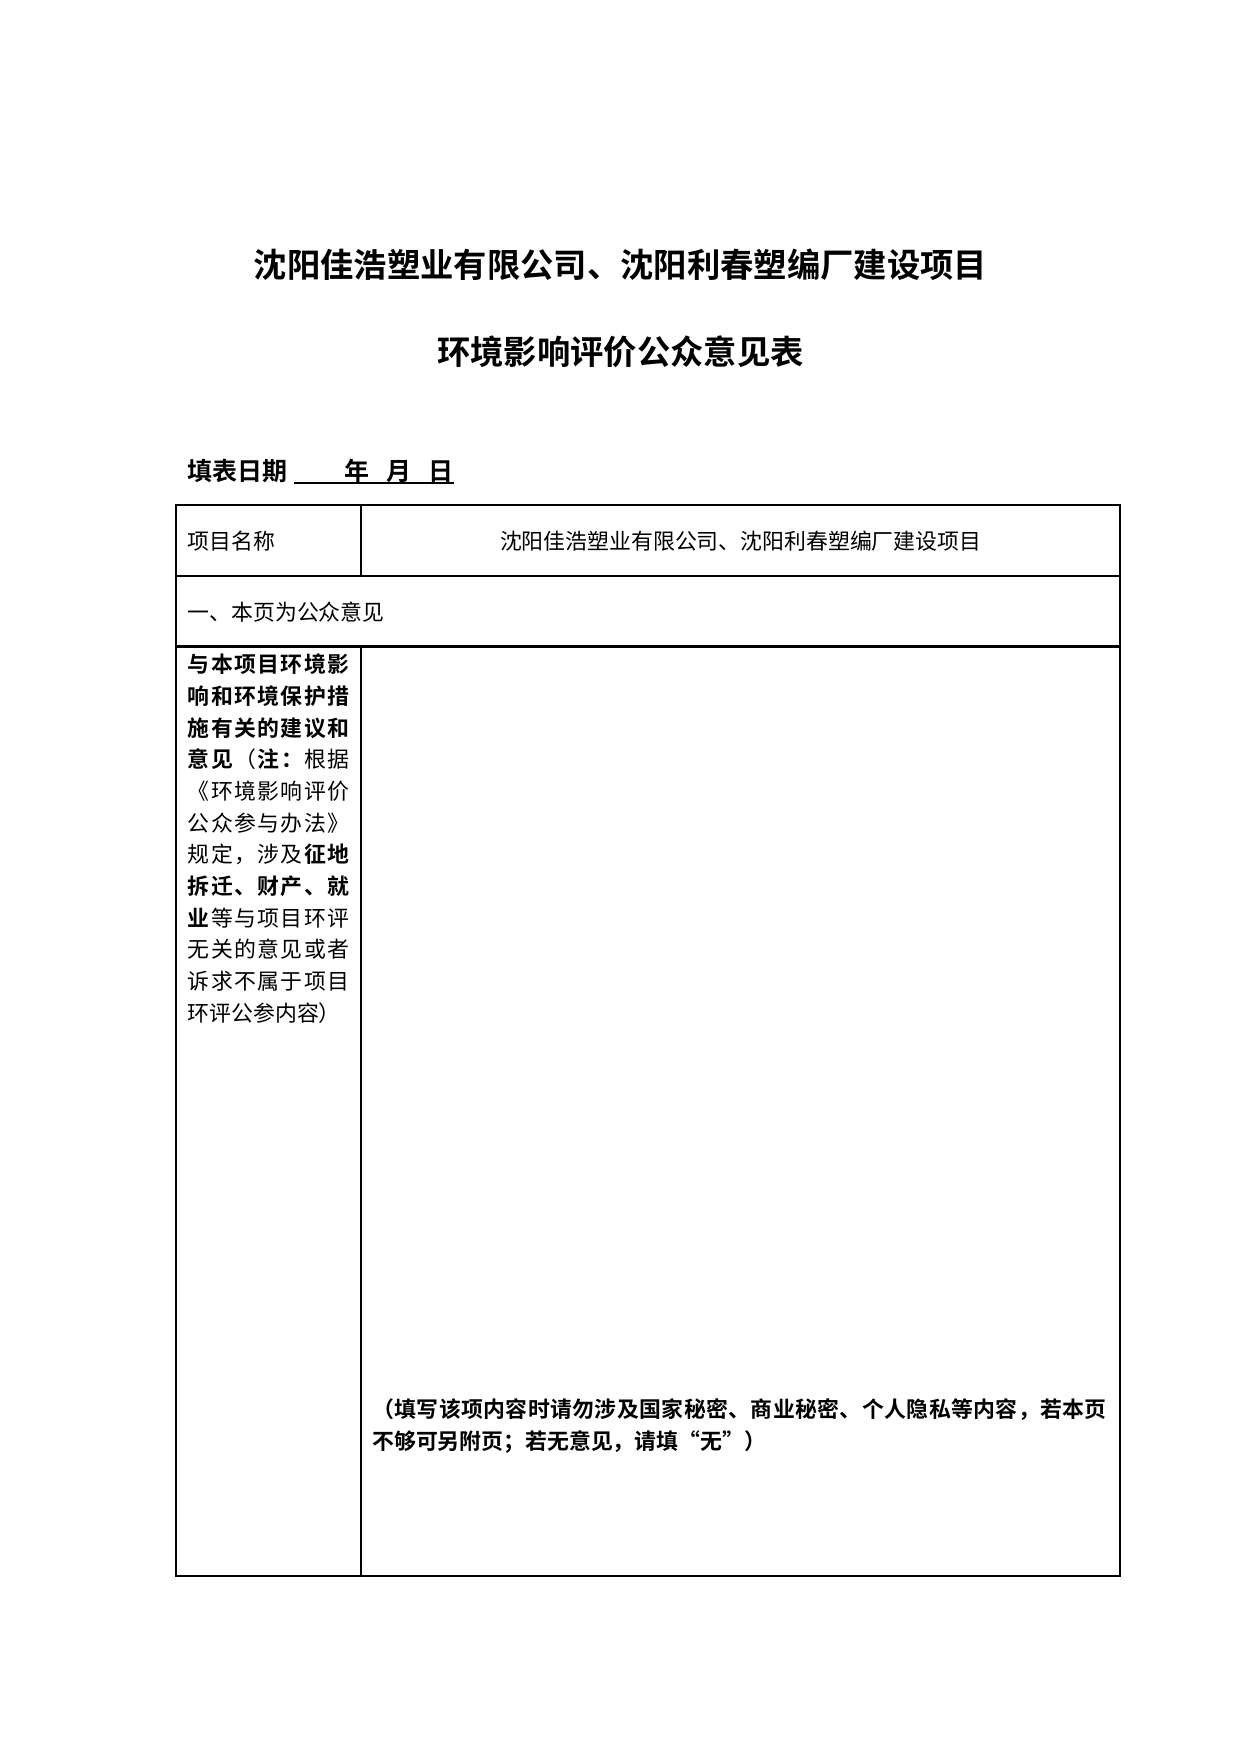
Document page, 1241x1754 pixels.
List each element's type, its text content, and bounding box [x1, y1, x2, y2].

text 沈阳佳浩塑业有限公司、沈阳利春塑编厂建设项目 [187, 239, 1053, 287]
table_header 沈阳佳浩塑业有限公司、沈阳利春塑编厂建设项目 [362, 506, 1119, 574]
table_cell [362, 648, 1119, 1575]
table_cell 一、本页为公众意见 [177, 577, 1119, 645]
text 环境影响评价公众意见表 [187, 326, 1053, 374]
table_header 项目名称 [177, 506, 360, 574]
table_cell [177, 648, 360, 1575]
text 填表日期 年 月 日 [187, 451, 1053, 487]
